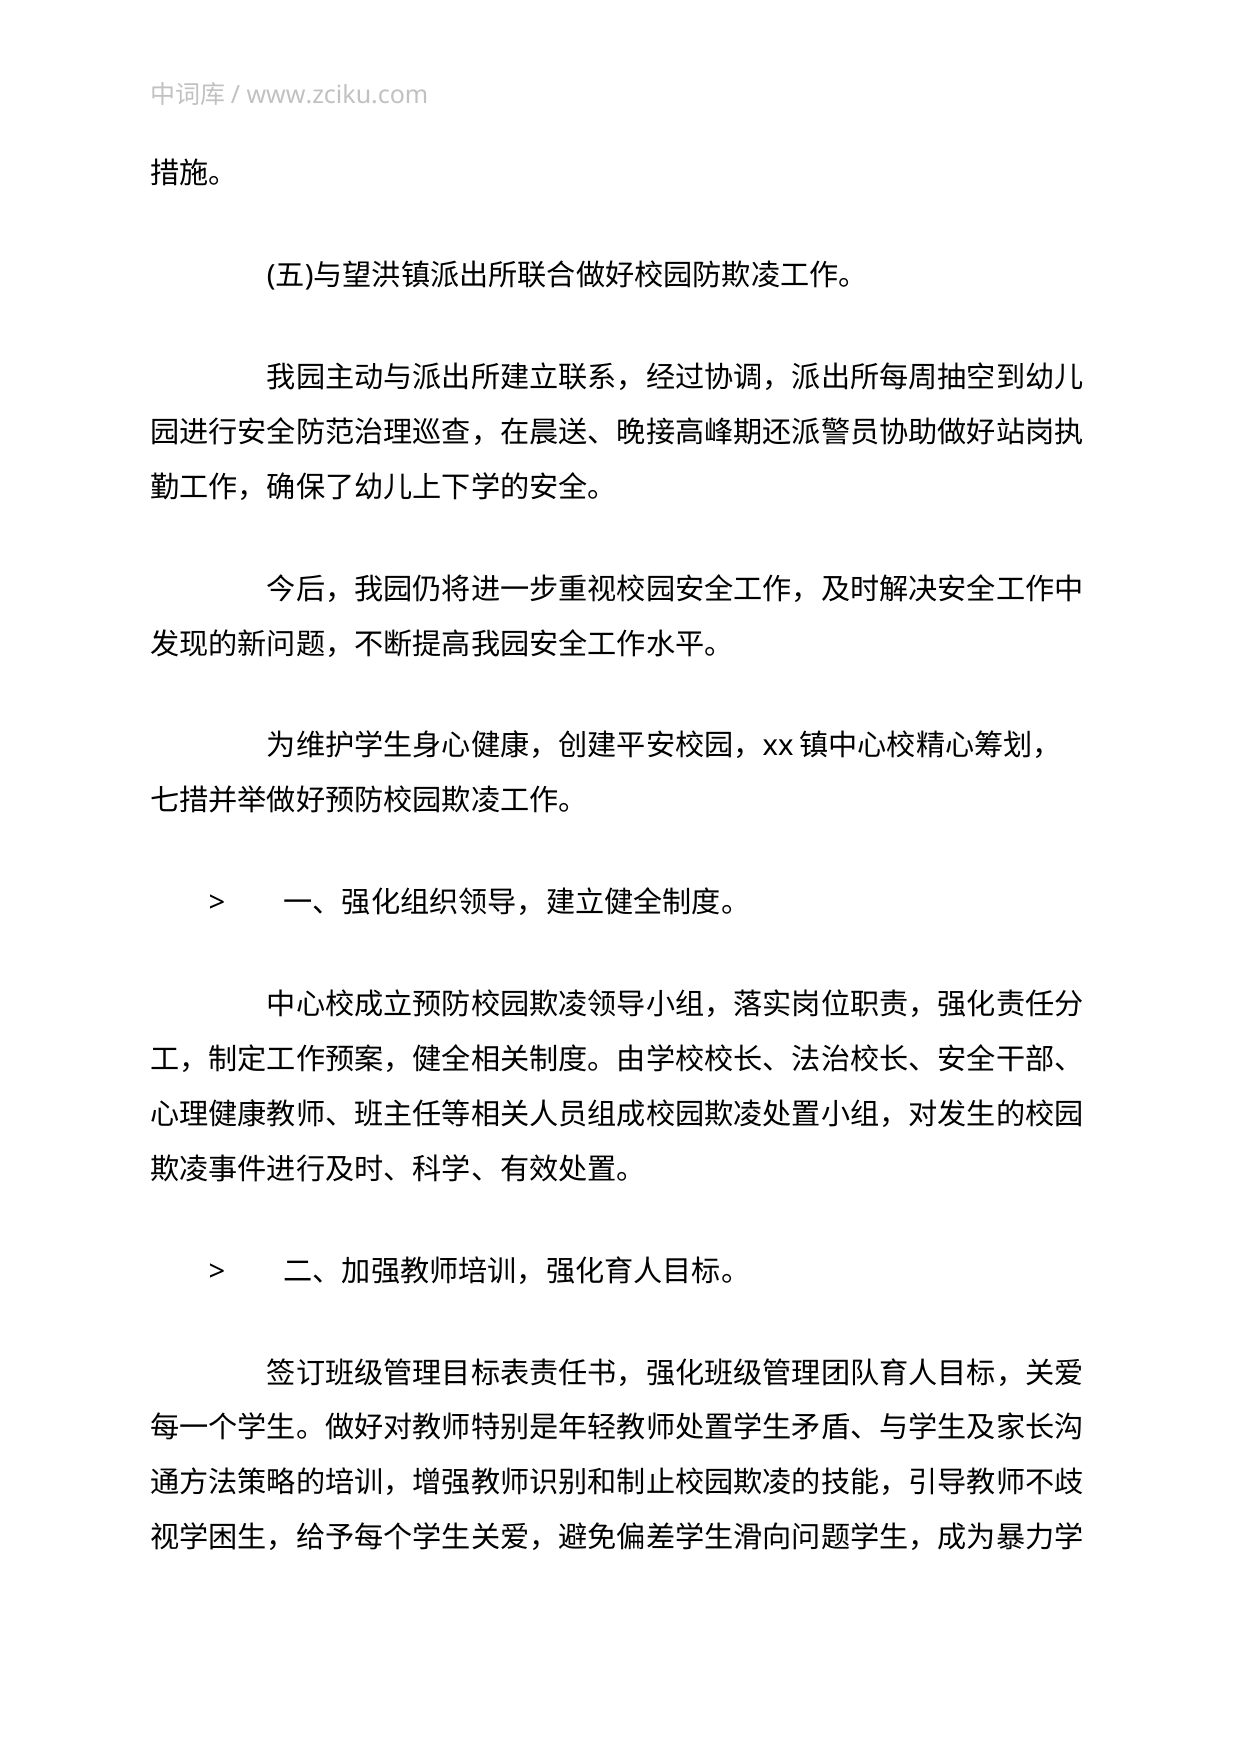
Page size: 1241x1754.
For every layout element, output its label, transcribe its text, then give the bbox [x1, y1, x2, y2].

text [150, 150, 1090, 192]
text 为维护学生身心健康，创建平安校园，xx镇中心校精心筹划，七措并举做好预防校园欺凌工作。 [150, 722, 1090, 819]
text > 二、加强教师培训，强化育人目标。 [150, 1247, 1090, 1289]
text > 一、强化组织领导，建立健全制度。 [150, 879, 1090, 921]
text (五)与望洪镇派出所联合做好校园防欺凌工作。 [150, 252, 1090, 294]
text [150, 1349, 1090, 1556]
text 中心校成立预防校园欺凌领导小组，落实岗位职责，强化责任分工，制定工作预案，健全相关制度。由学校校长、法治校长、安全干部、心理健康教师、班主任等相关人员组成校园欺凌处置小组，对发生的校园欺凌事件进行及时、科学、有效处置。 [150, 981, 1090, 1188]
text 今后，我园仍将进一步重视校园安全工作，及时解决安全工作中发现的新问题，不断提高我园安全工作水平。 [150, 565, 1090, 662]
text 我园主动与派出所建立联系，经过协调，派出所每周抽空到幼儿园进行安全防范治理巡查，在晨送、晚接高峰期还派警员协助做好站岗执勤工作，确保了幼儿上下学的安全。 [150, 354, 1090, 506]
